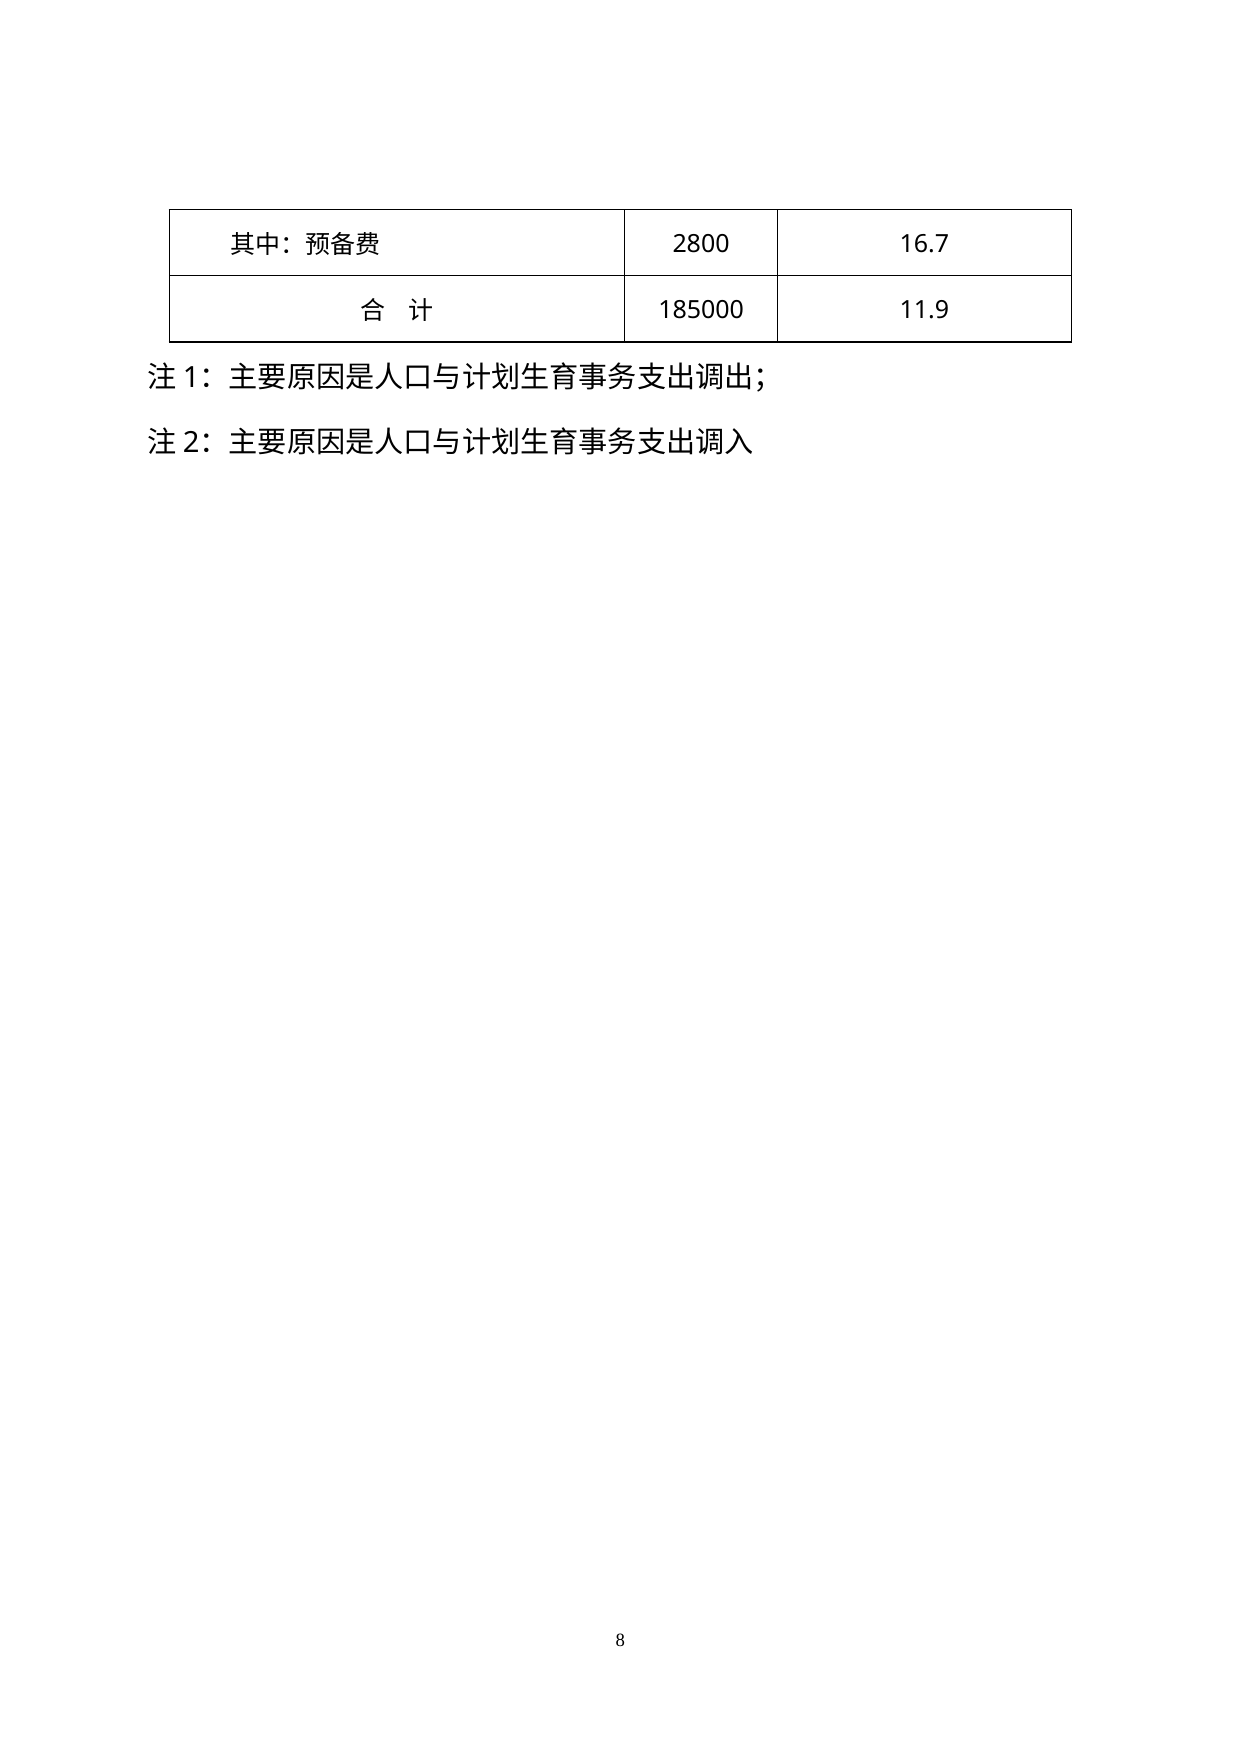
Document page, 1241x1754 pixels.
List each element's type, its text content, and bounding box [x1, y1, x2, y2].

table_cell 合 计 [170, 276, 624, 341]
text 注2：主要原因是人口与计划生育事务支出调入 [148, 407, 1092, 472]
table_cell 其中：预备费 [170, 210, 624, 275]
table_cell 16.7 [778, 210, 1071, 275]
text 注1：主要原因是人口与计划生育事务支出调出； [148, 342, 1092, 407]
table_cell 11.9 [778, 276, 1071, 341]
table_cell 2800 [625, 210, 777, 275]
table_cell 185000 [625, 276, 777, 341]
